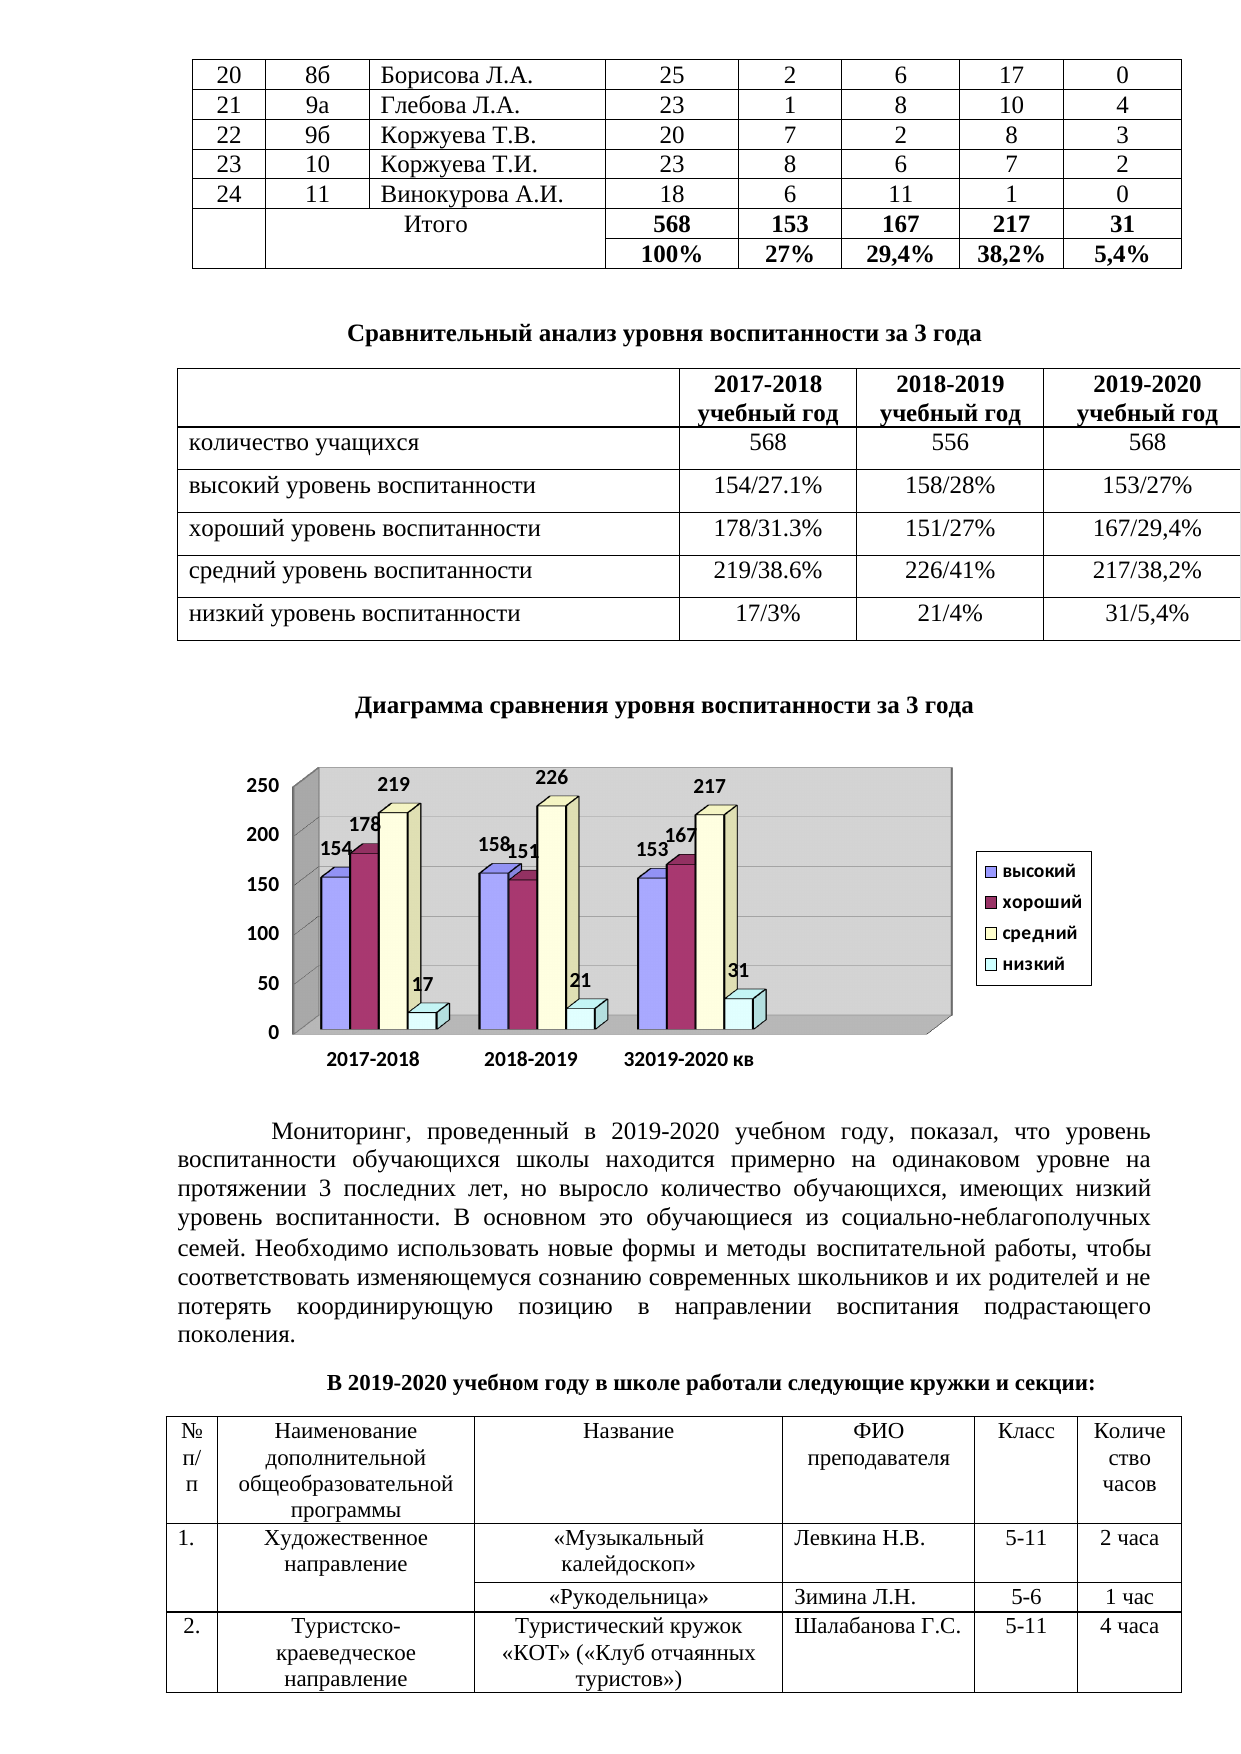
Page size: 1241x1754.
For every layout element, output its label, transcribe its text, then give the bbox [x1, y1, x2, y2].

table_cell 7 [739, 120, 841, 148]
table_cell 5-6 [975, 1583, 1077, 1611]
table_cell 21 [193, 90, 265, 119]
table_cell 217/38,2% [1044, 556, 1240, 597]
table_cell 4 [1064, 90, 1181, 119]
table_cell 153/27% [1044, 470, 1240, 512]
table_cell 23 [606, 90, 738, 119]
table_cell высокий уровень воспитанности [178, 470, 679, 512]
table_cell 18 [606, 179, 738, 208]
table_header Класс [975, 1417, 1077, 1523]
table_cell 11 [842, 179, 959, 208]
table_cell 9а [266, 90, 369, 119]
table_cell 0 [1064, 179, 1181, 208]
table_cell 4 часа [1078, 1613, 1181, 1692]
table_cell Шалабанова Г.С. [783, 1613, 974, 1692]
table_cell «Музыкальный калейдоскоп» [475, 1524, 782, 1582]
table_cell 27% [739, 239, 841, 268]
table_cell 25 [606, 60, 738, 89]
table_cell 8 [739, 150, 841, 178]
table_cell 219/38.6% [680, 556, 856, 597]
table_cell 6 [842, 150, 959, 178]
table_cell 5,4% [1064, 239, 1181, 268]
table_cell 31/5,4% [1044, 598, 1240, 640]
table_cell 2 [842, 120, 959, 148]
text Диаграмма сравнения уровня воспитанности за 3 года [177, 691, 1152, 719]
table_cell низкий уровень воспитанности [178, 598, 679, 640]
table_cell 20 [606, 120, 738, 148]
table_cell [193, 209, 265, 268]
table_cell Зимина Л.Н. [783, 1583, 974, 1611]
table_cell 568 [680, 428, 856, 469]
table_cell 17/3% [680, 598, 856, 640]
table_cell 556 [857, 428, 1043, 469]
table_cell 8б [266, 60, 369, 89]
table_header [178, 369, 679, 426]
table_cell 1 [960, 179, 1063, 208]
table_cell Винокурова А.И. [370, 179, 605, 208]
table_header Количество часов [1078, 1417, 1181, 1523]
table_cell 178/31.3% [680, 513, 856, 554]
table_cell 38,2% [960, 239, 1063, 268]
table_cell 167 [842, 209, 959, 238]
table_cell 568 [1044, 428, 1240, 469]
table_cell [218, 1613, 474, 1692]
table_cell Левкина Н.В. [783, 1524, 974, 1582]
table_header Наименование дополнительной общеобразовательной программы [218, 1417, 474, 1523]
table_cell 217 [960, 209, 1063, 238]
text В 2019-2020 учебном году в школе работали следующие кружки и секции: [177, 1369, 1152, 1395]
table_cell 153 [739, 209, 841, 238]
table_cell 10 [960, 90, 1063, 119]
table_cell Итого [266, 209, 605, 268]
table_header 2019-2020 учебный год [1044, 369, 1240, 426]
table_cell 23 [606, 150, 738, 178]
table_cell Коржуева Т.И. [370, 150, 605, 178]
table_cell [218, 1582, 474, 1611]
text Сравнительный анализ уровня воспитанности за 3 года [177, 318, 1152, 347]
table_cell 167/29,4% [1044, 513, 1240, 554]
table_cell 5-11 [975, 1524, 1077, 1582]
table_header Название [475, 1417, 782, 1523]
table_cell 2. [167, 1613, 217, 1692]
table_cell 568 [606, 209, 738, 238]
table_cell 29,4% [842, 239, 959, 268]
table_cell 8 [960, 120, 1063, 148]
table_cell 31 [1064, 209, 1181, 238]
table_header № п/п [167, 1417, 217, 1523]
table_cell 226/41% [857, 556, 1043, 597]
table_cell 6 [842, 60, 959, 89]
table_cell 21/4% [857, 598, 1043, 640]
table_cell Коржуева Т.В. [370, 120, 605, 148]
table_cell Художественное направление [218, 1524, 474, 1582]
table_header 2017-2018 учебный год [680, 369, 856, 426]
table_cell хороший уровень воспитанности [178, 513, 679, 554]
table_cell 2 [739, 60, 841, 89]
table_cell Глебова Л.А. [370, 90, 605, 119]
table_cell 9б [266, 120, 369, 148]
table_cell 1. [167, 1524, 217, 1582]
table_cell 158/28% [857, 470, 1043, 512]
table_cell 5-11 [975, 1613, 1077, 1692]
table_cell Туристический кружок «КОТ» («Клуб отчаянных туристов») [475, 1613, 782, 1692]
table_cell 24 [193, 179, 265, 208]
table_cell 100% [606, 239, 738, 268]
table_cell 151/27% [857, 513, 1043, 554]
table_cell 7 [960, 150, 1063, 178]
table_cell 10 [266, 150, 369, 178]
table_header 2018-2019 учебный год [857, 369, 1043, 426]
table_cell [167, 1582, 217, 1611]
table_cell 22 [193, 120, 265, 148]
table_cell 1 час [1078, 1583, 1181, 1611]
table_cell 154/27.1% [680, 470, 856, 512]
table_cell 6 [739, 179, 841, 208]
table_cell «Рукодельница» [475, 1583, 782, 1611]
table_cell 11 [266, 179, 369, 208]
table_cell 2 [1064, 150, 1181, 178]
table_cell 0 [1064, 60, 1181, 89]
table_cell 2 часа [1078, 1524, 1181, 1582]
table_cell 23 [193, 150, 265, 178]
table_cell 3 [1064, 120, 1181, 148]
table_header ФИО преподавателя [783, 1417, 974, 1523]
table_cell 20 [193, 60, 265, 89]
table_cell 1 [739, 90, 841, 119]
table_cell количество учащихся [178, 428, 679, 469]
table_cell 17 [960, 60, 1063, 89]
text Мониторинг, проведенный в 2019-2020 учебном году, показал, что уровень воспитанности обучающихся школы находится примерно на одинаковом уровне на протяжении 3 последних лет, но выросло количество обучающихся, имеющих низкий уровень воспитанности. В основном это обучающиеся из социально-неблагополучных семей. Необходимо использовать новые формы и методы воспитательной работы, чтобы соответствовать изменяющемуся сознанию современных школьников и их родителей и не потерять координирующую позицию в направлении воспитания подрастающего поколения. [177, 1116, 1152, 1348]
table_cell 8 [842, 90, 959, 119]
table_cell средний уровень воспитанности [178, 556, 679, 597]
table_cell Борисова Л.А. [370, 60, 605, 89]
